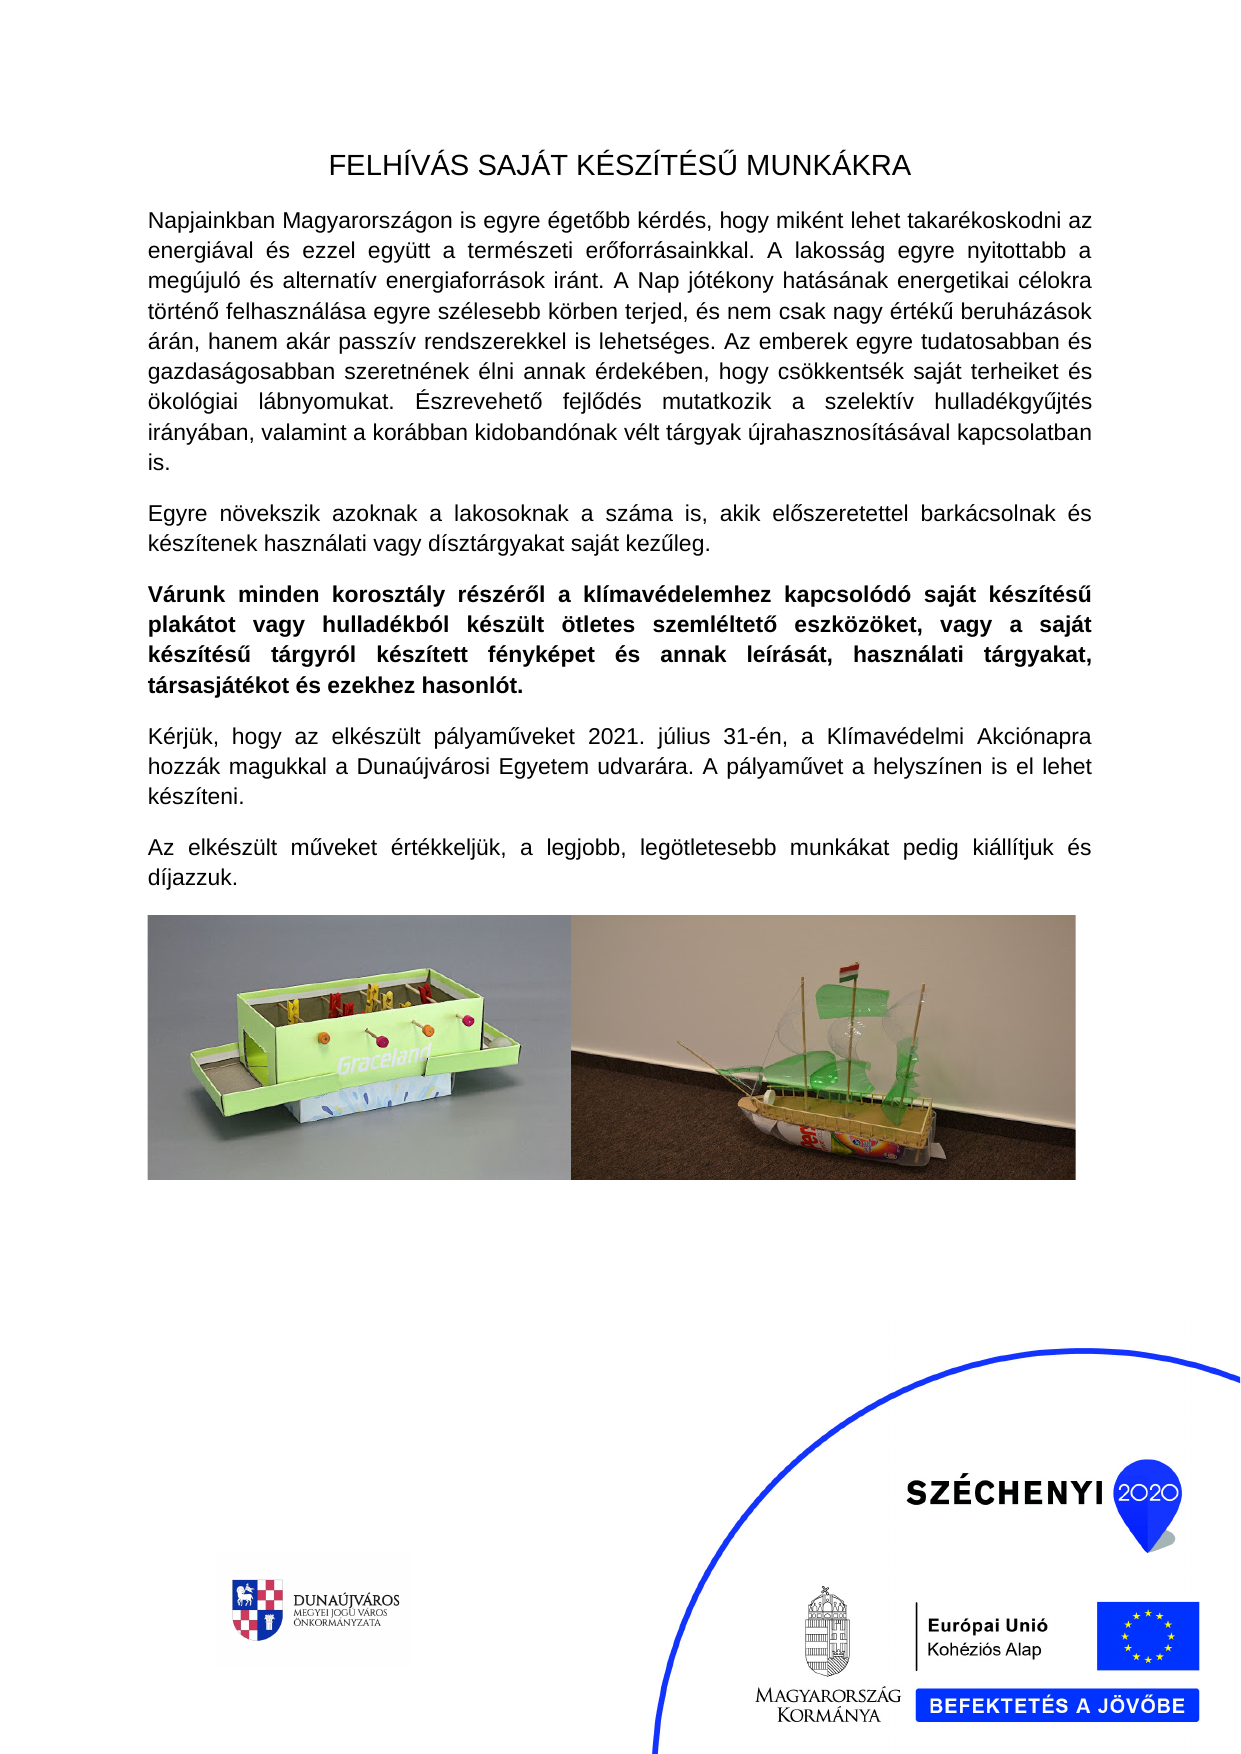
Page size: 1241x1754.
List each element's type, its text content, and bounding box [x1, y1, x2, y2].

picture [147, 915, 1076, 1180]
text Az elkészült műveket értékkeljük, a legjobb, legötletesebb munkákat pedig kiállítjuk és díjazzuk. [148, 834, 1093, 891]
text Kérjük, hogy az elkészült pályaműveket 2021. július 31-én, a Klímavédelmi Akciónapra hozzák magukkal a Dunaújvárosi Egyetem udvarára. A pályaművet a helyszínen is el lehet készíteni. [148, 723, 1093, 809]
text FELHÍVÁS SAJÁT KÉSZÍTÉSŰ MUNKÁKRA [148, 148, 1093, 181]
text Napjainkban Magyarországon is egyre égetőbb kérdés, hogy miként lehet takarékoskodni az energiával és ezzel együtt a természeti erőforrásainkkal. A lakosság egyre nyitottabb a megújuló és alternatív energiaforrások iránt. A Nap jótékony hatásának energetikai célokra történő felhasználása egyre szélesebb körben terjed, és nem csak nagy értékű beruházások árán, hanem akár passzív rendszerekkel is lehetséges. Az emberek egyre tudatosabban és gazdaságosabban szeretnének élni annak érdekében, hogy csökkentsék saját terheiket és ökológiai lábnyomukat. Észrevehető fejlődés mutatkozik a szelektív hulladékgyűjtés irányában, valamint a korábban kidobandónak vélt tárgyak újrahasznosításával kapcsolatban is. [148, 207, 1093, 475]
picture [215, 1551, 410, 1668]
text Várunk minden korosztály részéről a klímavédelemhez kapcsolódó saját készítésű plakátot vagy hulladékból készült ötletes szemléltető eszközöket, vagy a saját készítésű tárgyról készített fényképet és annak leírását, használati tárgyakat, társasjátékot és ezekhez hasonlót. [148, 581, 1093, 698]
text Egyre növekszik azoknak a lakosoknak a száma is, akik előszeretettel barkácsolnak és készítenek használati vagy dísztárgyakat saját kezűleg. [148, 500, 1093, 556]
picture [593, 1314, 1241, 1754]
